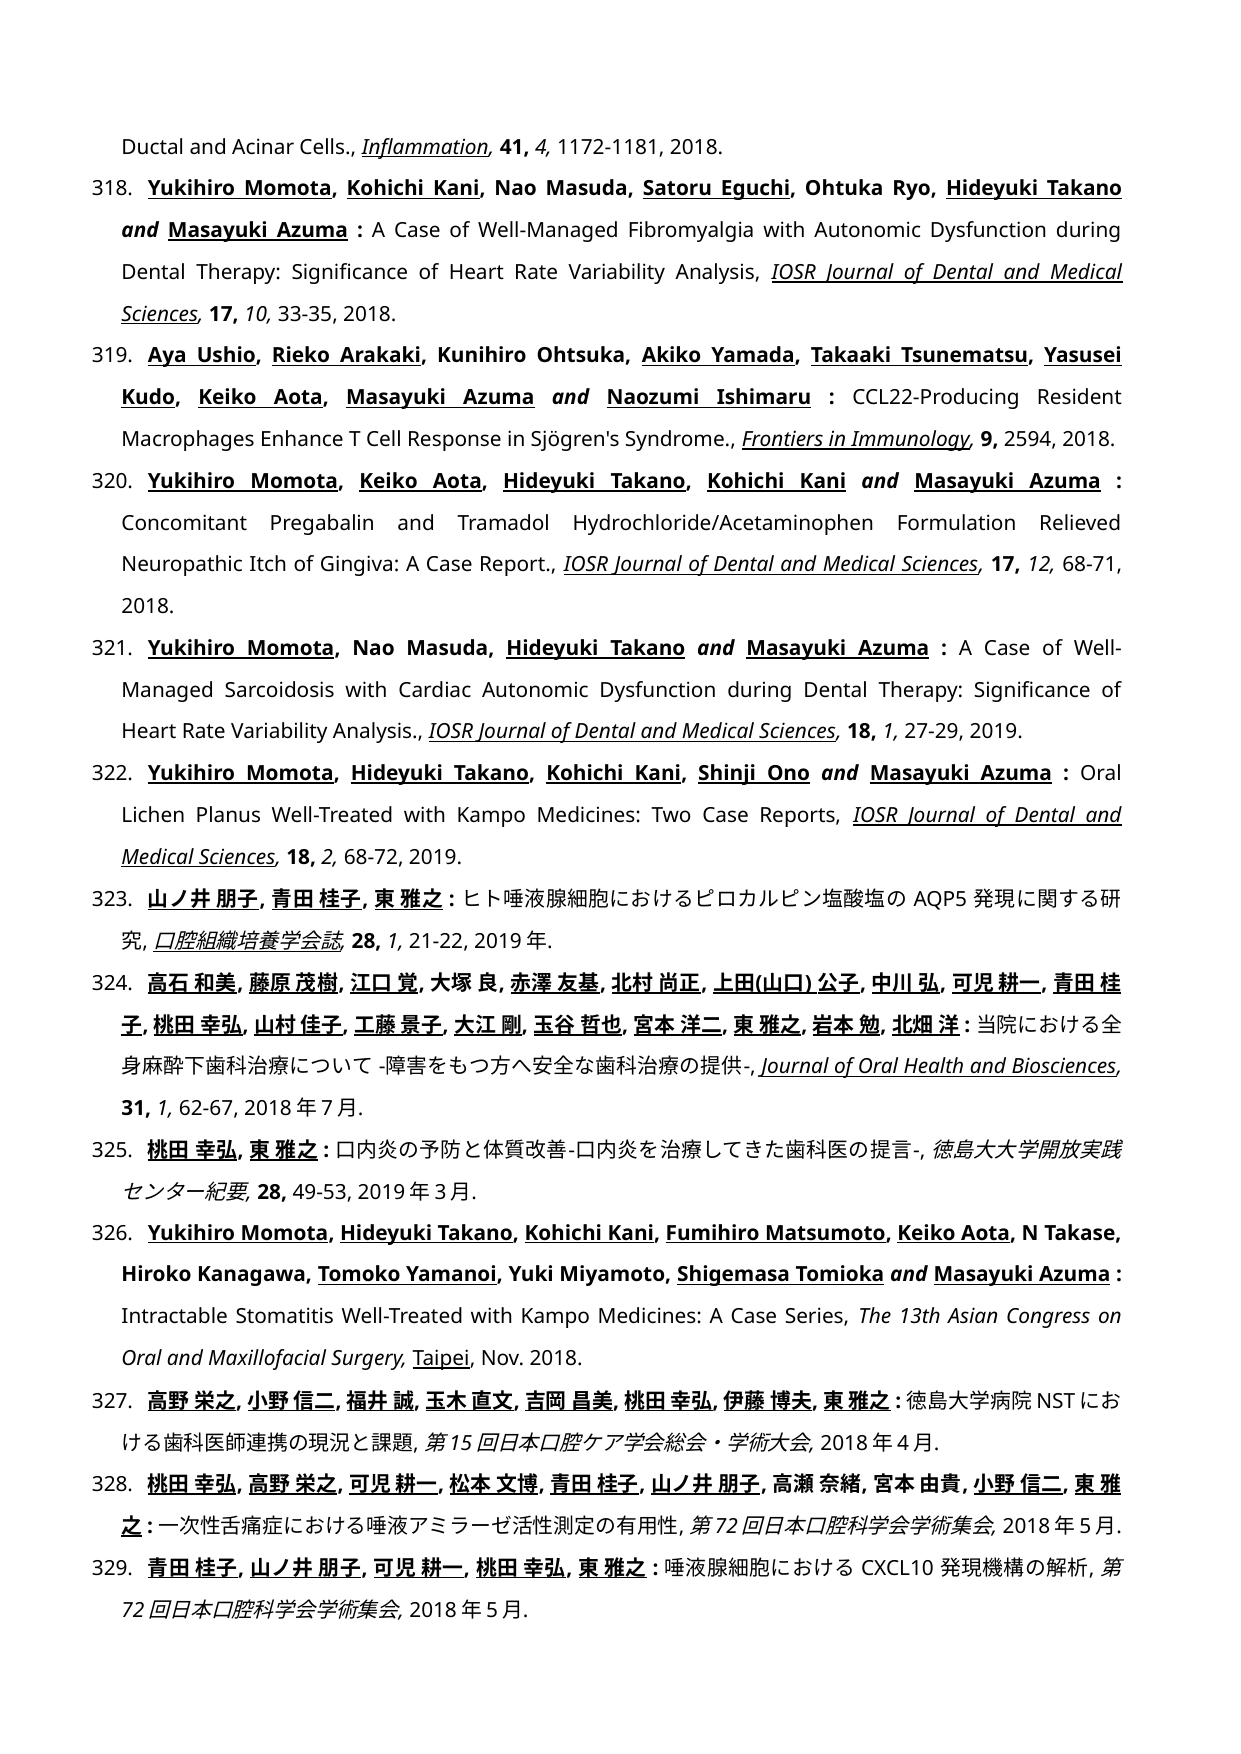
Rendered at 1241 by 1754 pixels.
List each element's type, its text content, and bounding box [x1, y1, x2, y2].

list 高石 和美, 藤原 茂樹, 江口 覚, 大塚 良, 赤澤 友基, 北村 尚正, 上田(山口) 公子, 中川 弘, 可児 耕一, 青田 桂子, 桃田 幸弘, 山村 佳子, 工藤 景子, 大江 剛, 玉谷 哲也, 宮本 洋二, 東 雅之, 岩本 勉, 北畑 洋 : 当院における全身麻酔下歯科治療について -障害をもつ方へ安全な歯科治療の提供-, Journal of Oral Health and Biosciences, 31, 1, 62-67, 2018年7月. [92, 961, 1122, 1128]
list 山ノ井 朋子, 青田 桂子, 東 雅之 : ヒト唾液腺細胞におけるピロカルピン塩酸塩の AQP5 発現に関する研究, 口腔組織培養学会誌, 28, 1, 21-22, 2019年. [92, 877, 1122, 961]
list Yukihiro Momota, Kohichi Kani, Nao Masuda, Satoru Eguchi, Ohtuka Ryo, Hideyuki Takano and Masayuki Azuma : A Case of Well-Managed Fibromyalgia with Autonomic Dysfunction during Dental Therapy: Significance of Heart Rate Variability Analysis, IOSR Journal of Dental and Medical Sciences, 17, 10, 33-35, 2018. [92, 167, 1122, 334]
list Yukihiro Momota, Hideyuki Takano, Kohichi Kani, Fumihiro Matsumoto, Keiko Aota, N Takase, Hiroko Kanagawa, Tomoko Yamanoi, Yuki Miyamoto, Shigemasa Tomioka and Masayuki Azuma : Intractable Stomatitis Well-Treated with Kampo Medicines: A Case Series, The 13th Asian Congress on Oral and Maxillofacial Surgery, Taipei, Nov. 2018. [92, 1211, 1122, 1378]
list 青田 桂子, 山ノ井 朋子, 可児 耕一, 桃田 幸弘, 東 雅之 : 唾液腺細胞における CXCL10 発現機構の解析, 第72回日本口腔科学会学術集会, 2018年5月. [92, 1545, 1122, 1629]
list Aya Ushio, Rieko Arakaki, Kunihiro Ohtsuka, Akiko Yamada, Takaaki Tsunematsu, Yasusei Kudo, Keiko Aota, Masayuki Azuma and Naozumi Ishimaru : CCL22-Producing Resident Macrophages Enhance T Cell Response in Sjögren's Syndrome., Frontiers in Immunology, 9, 2594, 2018. [92, 334, 1122, 459]
list 桃田 幸弘, 高野 栄之, 可児 耕一, 松本 文博, 青田 桂子, 山ノ井 朋子, 高瀬 奈緒, 宮本 由貴, 小野 信二, 東 雅之 : 一次性舌痛症における唾液アミラーゼ活性測定の有用性, 第72回日本口腔科学会学術集会, 2018年5月. [92, 1462, 1122, 1545]
list Yukihiro Momota, Nao Masuda, Hideyuki Takano and Masayuki Azuma : A Case of Well-Managed Sarcoidosis with Cardiac Autonomic Dysfunction during Dental Therapy: Significance of Heart Rate Variability Analysis., IOSR Journal of Dental and Medical Sciences, 18, 1, 27-29, 2019. [92, 626, 1122, 752]
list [92, 125, 1122, 167]
list Yukihiro Momota, Hideyuki Takano, Kohichi Kani, Shinji Ono and Masayuki Azuma : Oral Lichen Planus Well-Treated with Kampo Medicines: Two Case Reports, IOSR Journal of Dental and Medical Sciences, 18, 2, 68-72, 2019. [92, 752, 1122, 877]
list 高野 栄之, 小野 信二, 福井 誠, 玉木 直文, 吉岡 昌美, 桃田 幸弘, 伊藤 博夫, 東 雅之 : 徳島大学病院NSTにおける歯科医師連携の現況と課題, 第15回日本口腔ケア学会総会・学術大会, 2018年4月. [92, 1378, 1122, 1462]
list 桃田 幸弘, 東 雅之 : 口内炎の予防と体質改善-口内炎を治療してきた歯科医の提言-, 徳島大大学開放実践センター紀要, 28, 49-53, 2019年3月. [92, 1128, 1122, 1211]
list Yukihiro Momota, Keiko Aota, Hideyuki Takano, Kohichi Kani and Masayuki Azuma : Concomitant Pregabalin and Tramadol Hydrochloride/Acetaminophen Formulation Relieved Neuropathic Itch of Gingiva: A Case Report., IOSR Journal of Dental and Medical Sciences, 17, 12, 68-71, 2018. [92, 459, 1122, 626]
